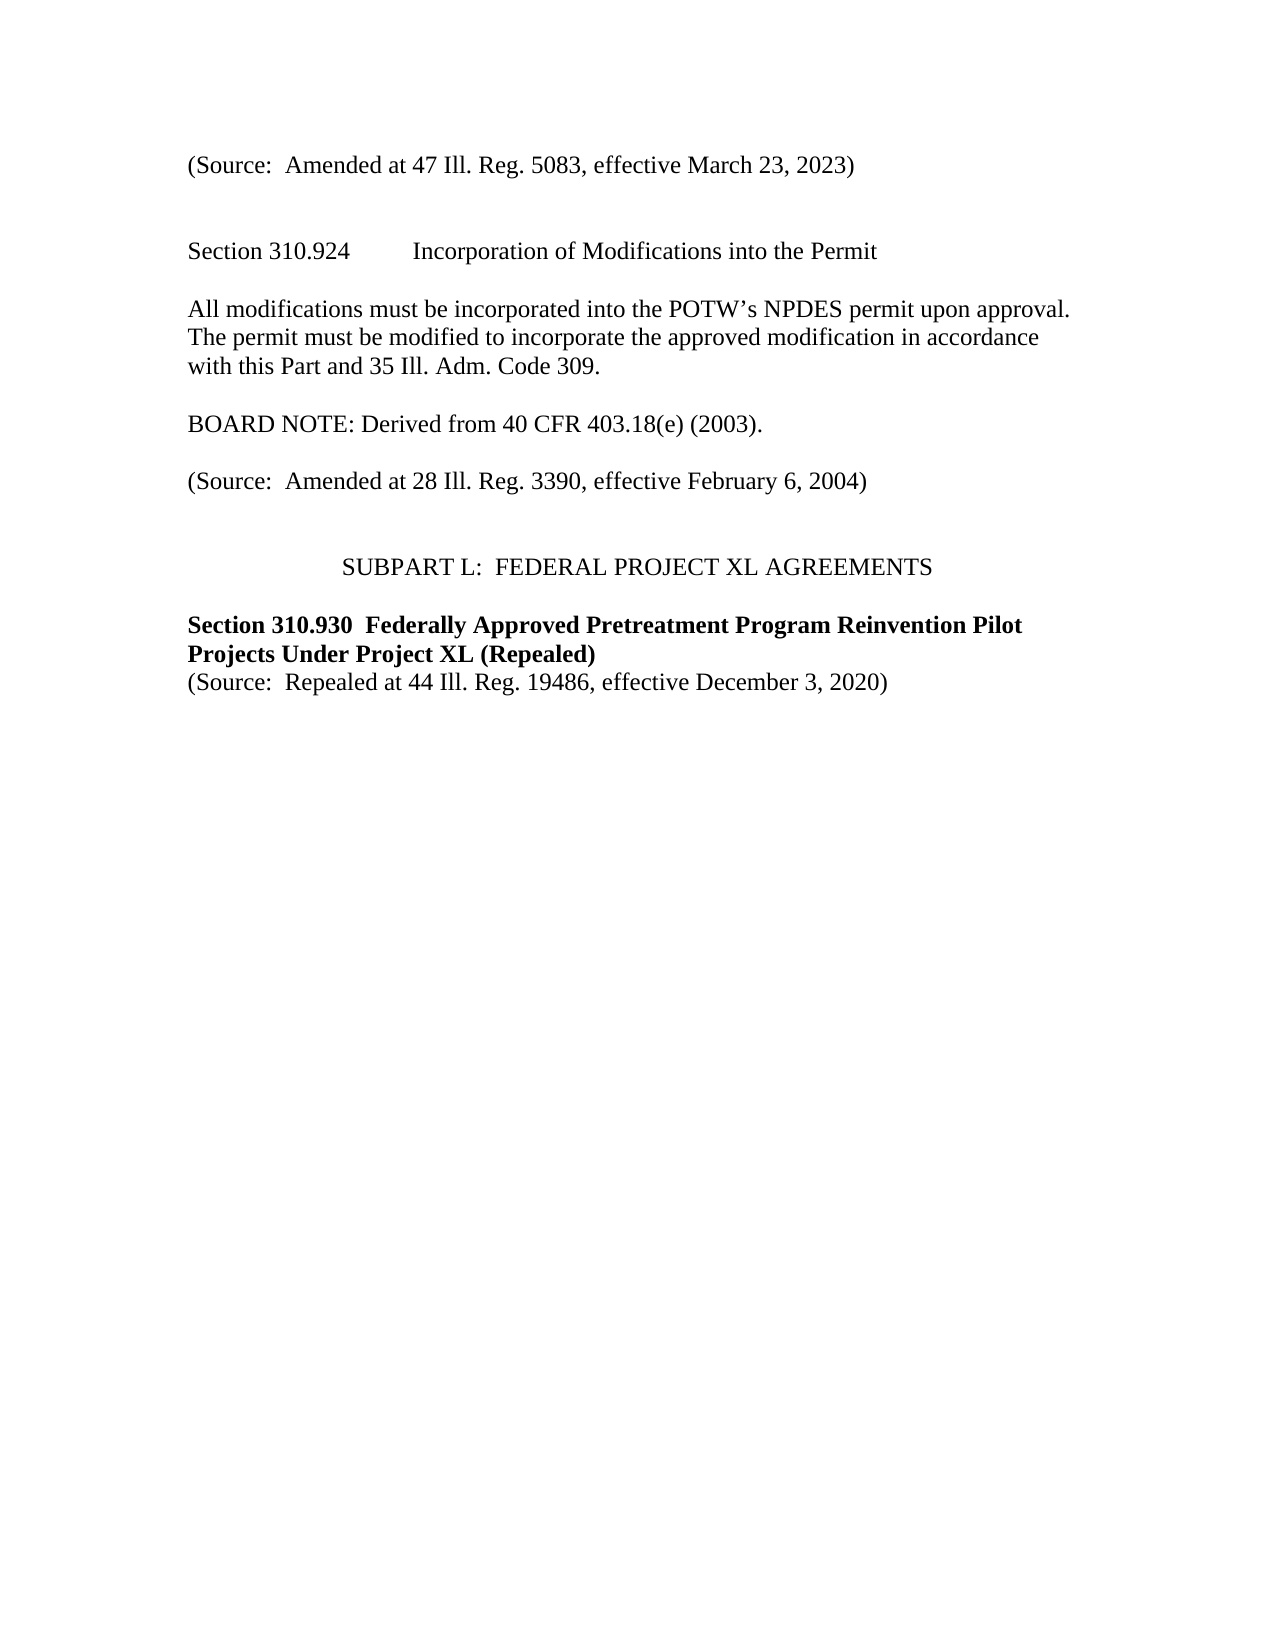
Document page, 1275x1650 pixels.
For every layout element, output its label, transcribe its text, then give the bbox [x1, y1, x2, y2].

text BOARD NOTE: Derived from 40 CFR 403.18(e) (2003). [187, 409, 1087, 437]
text All modifications must be incorporated into the POTW’s NPDES permit upon approval. The permit must be modified to incorporate the approved modification in accordance with this Part and 35 Ill. Adm. Code 309. [187, 294, 1087, 380]
text (Source: Amended at 47 Ill. Reg. 5083, effective March 23, 2023) [187, 150, 1087, 179]
text Section 310.924 Incorporation of Modifications into the permit [187, 236, 1087, 265]
text Section 310.930 Federally Approved Pretreatment Program Reinvention Pilot Projects Under Project XL (Repealed) [187, 610, 1087, 667]
text (Source: Amended at 28 Ill. Reg. 3390, effective February 6, 2004) [187, 466, 1087, 495]
text SUBPART L: FEDERAL PROJECT XL AGREEMENTS [262, 552, 1012, 581]
text (Source: Repealed at 44 Ill. Reg. 19486, effective December 3, 2020) [187, 667, 1087, 696]
